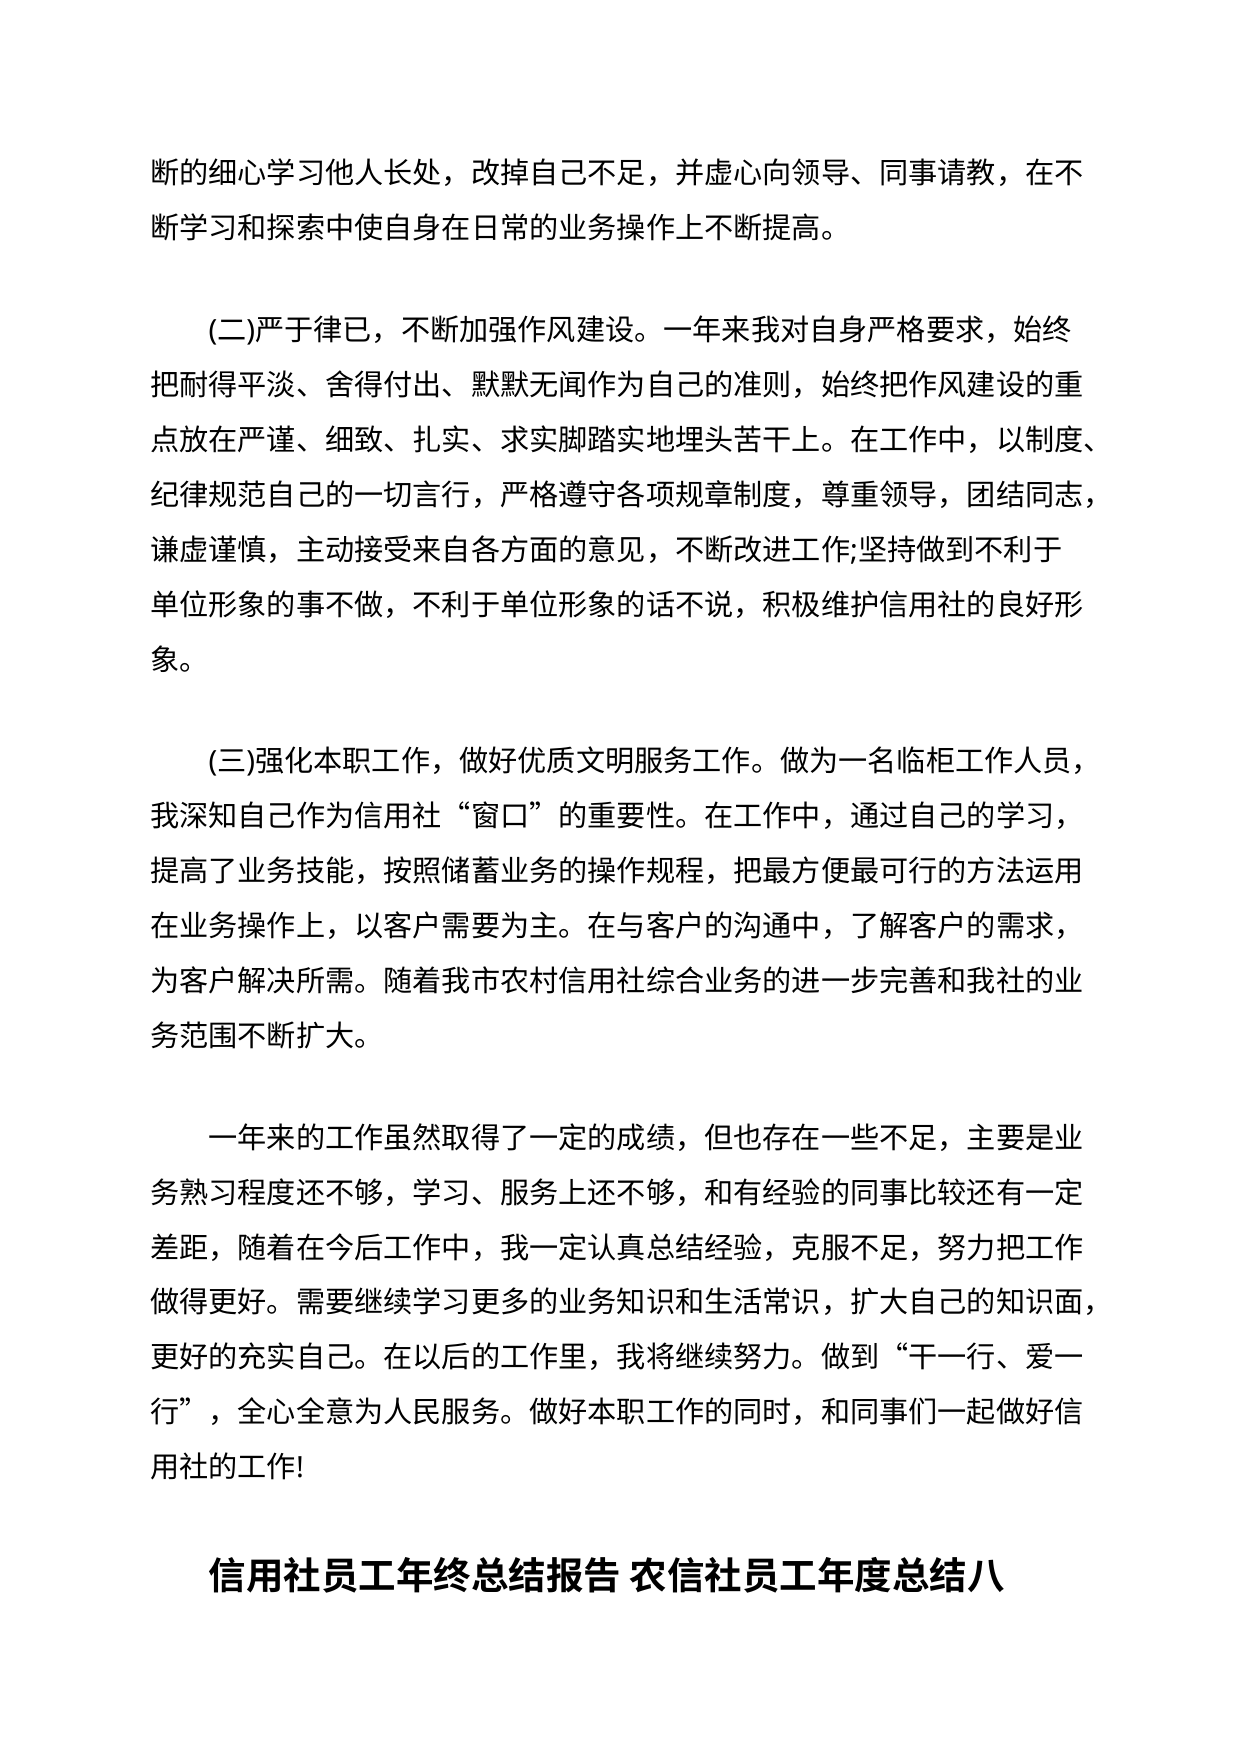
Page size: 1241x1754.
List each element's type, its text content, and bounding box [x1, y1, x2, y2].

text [150, 150, 1090, 247]
text (二)严于律已，不断加强作风建设。一年来我对自身严格要求，始终把耐得平淡、舍得付出、默默无闻作为自己的准则，始终把作风建设的重点放在严谨、细致、扎实、求实脚踏实地埋头苦干上。在工作中，以制度、纪律规范自己的一切言行，严格遵守各项规章制度，尊重领导，团结同志，谦虚谨慎，主动接受来自各方面的意见，不断改进工作;坚持做到不利于单位形象的事不做，不利于单位形象的话不说，积极维护信用社的良好形象。 [150, 307, 1090, 678]
text (三)强化本职工作，做好优质文明服务工作。做为一名临柜工作人员，我深知自己作为信用社“窗口”的重要性。在工作中，通过自己的学习，提高了业务技能，按照储蓄业务的操作规程，把最方便最可行的方法运用在业务操作上，以客户需要为主。在与客户的沟通中，了解客户的需求，为客户解决所需。随着我市农村信用社综合业务的进一步完善和我社的业务范围不断扩大。 [150, 738, 1090, 1055]
text 信用社员工年终总结报告 农信社员工年度总结八 [150, 1546, 1090, 1600]
text 一年来的工作虽然取得了一定的成绩，但也存在一些不足，主要是业务熟习程度还不够，学习、服务上还不够，和有经验的同事比较还有一定差距，随着在今后工作中，我一定认真总结经验，克服不足，努力把工作做得更好。需要继续学习更多的业务知识和生活常识，扩大自己的知识面，更好的充实自己。在以后的工作里，我将继续努力。做到“干一行、爱一行”，全心全意为人民服务。做好本职工作的同时，和同事们一起做好信用社的工作! [150, 1114, 1090, 1486]
